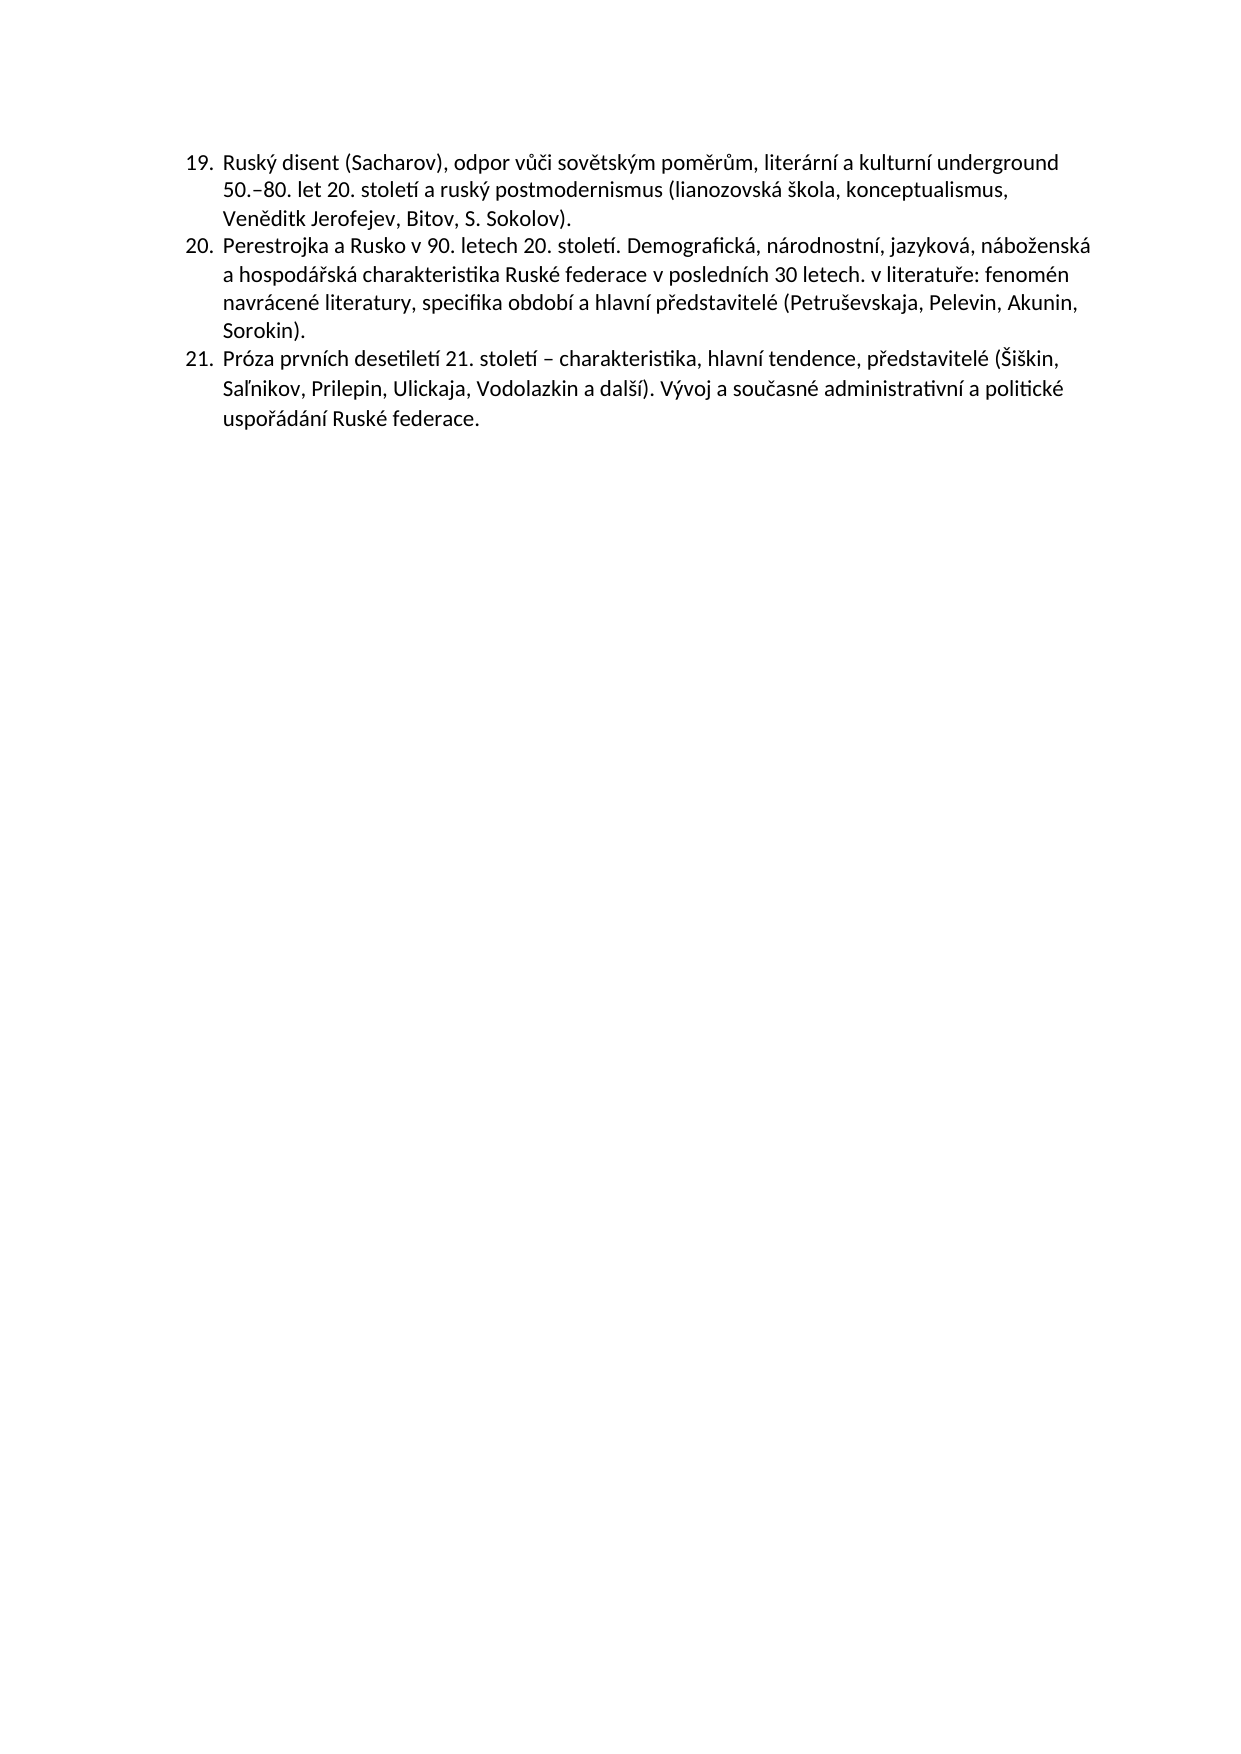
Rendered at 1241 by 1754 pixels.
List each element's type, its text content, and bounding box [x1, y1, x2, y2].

list Perestrojka a Rusko v 90. letech 20. století. Demografická, národnostní, jazyková, náboženská a hospodářská charakteristika Ruské federace v posledních 30 letech. v literatuře: fenomén navrácené literatury, specifika období a hlavní představitelé (Petruševskaja, Pelevin, Akunin, Sorokin). [185, 232, 1093, 344]
list Ruský disent (Sacharov), odpor vůči sovětským poměrům, literární a kulturní underground 50.–80. let 20. století a ruský postmodernismus (lianozovská škola, konceptualismus, Veněditk Jerofejev, Bitov, S. Sokolov). [185, 148, 1093, 232]
list Próza prvních desetiletí 21. století – charakteristika, hlavní tendence, představitelé (Šiškin, Saľnikov, Prilepin, Ulickaja, Vodolazkin a další). Vývoj a současné administrativní a politické uspořádání Ruské federace. [185, 344, 1093, 432]
